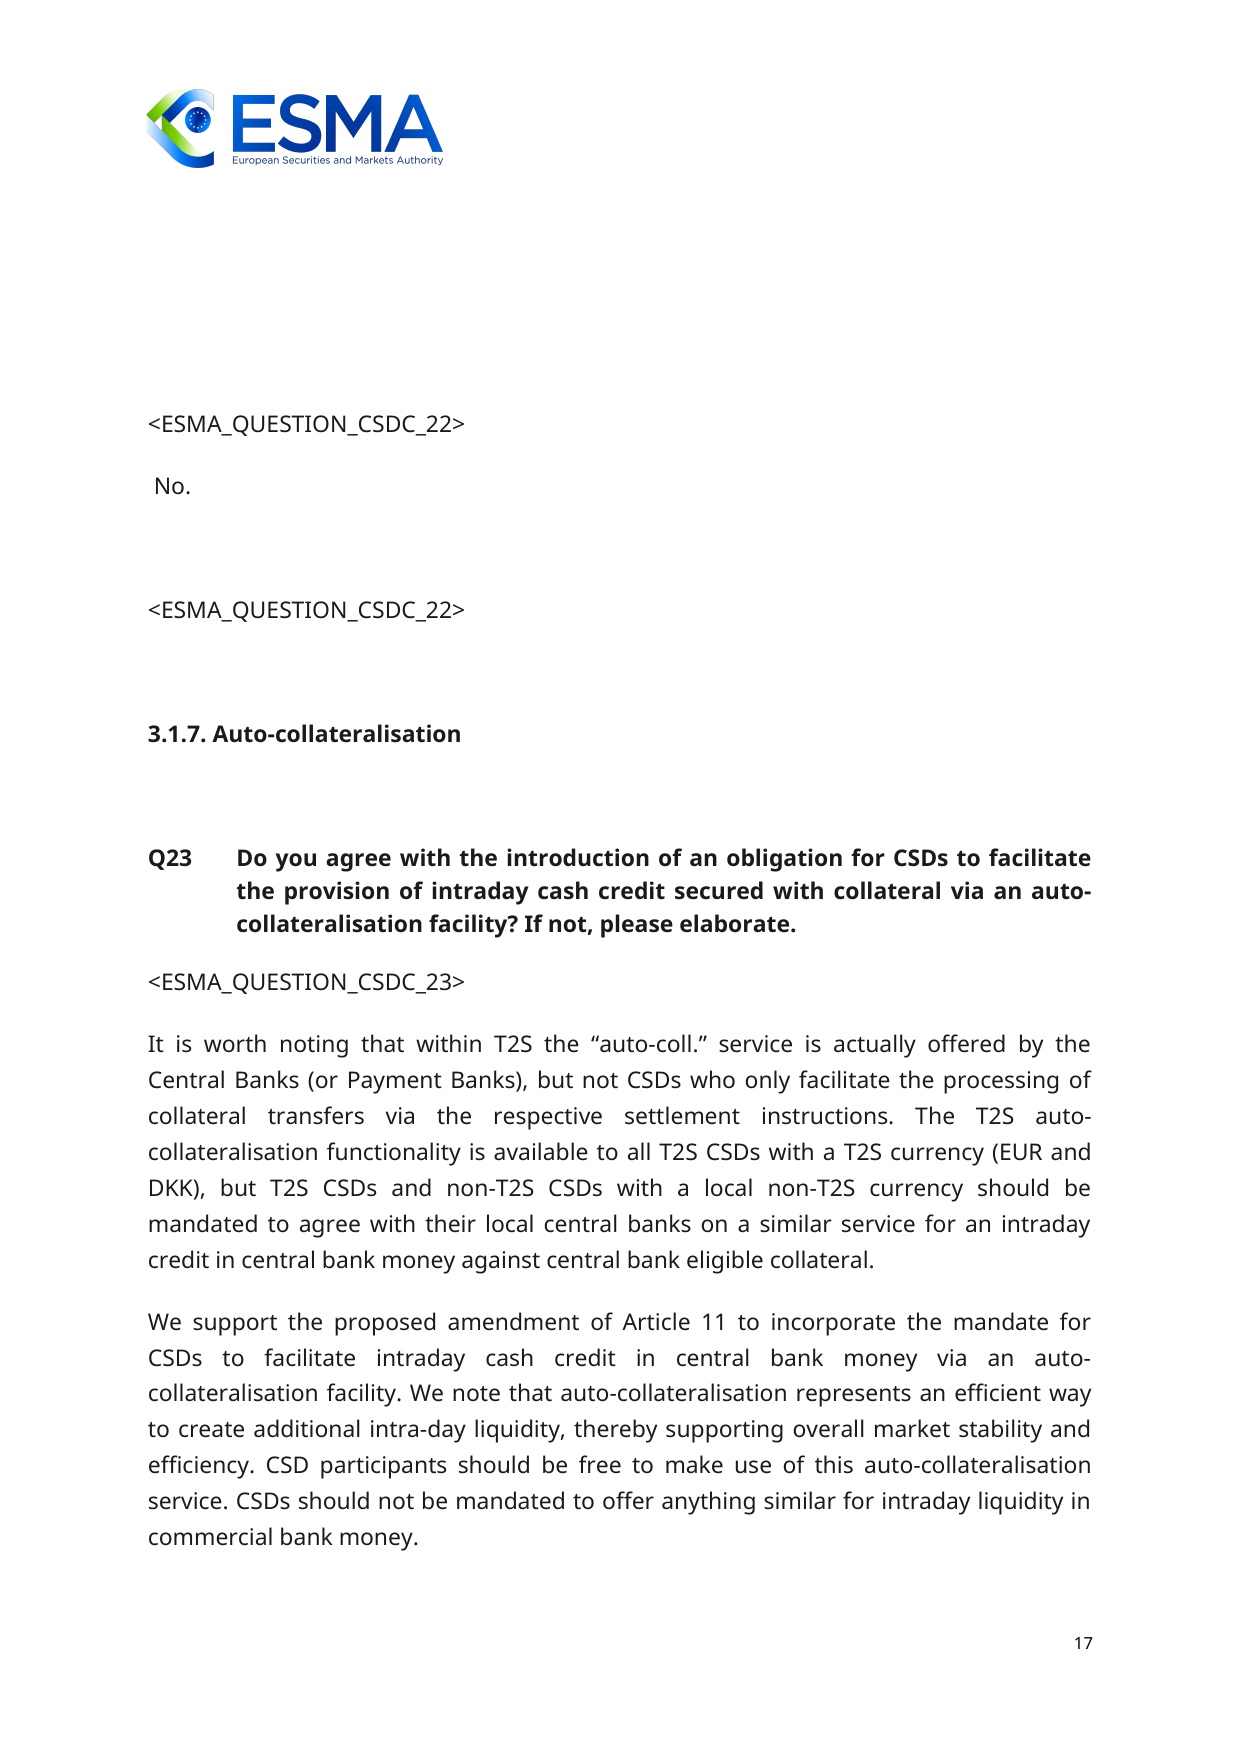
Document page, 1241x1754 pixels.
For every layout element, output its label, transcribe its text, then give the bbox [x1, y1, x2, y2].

text It is worth noting that within T2S the “auto-coll.” service is actually offered by the Central Banks (or Payment Banks), but not CSDs who only facilitate the processing of collateral transfers via the respective settlement instructions. The T2S auto-collateralisation functionality is available to all T2S CSDs with a T2S currency (EUR and DKK), but T2S CSDs and non-T2S CSDs with a local non-T2S currency should be mandated to agree with their local central banks on a similar service for an intraday credit in central bank money against central bank eligible collateral. [148, 1028, 1093, 1275]
text No. [148, 470, 1093, 501]
list Do you agree with the introduction of an obligation for CSDs to facilitate the provision of intraday cash credit secured with collateral via an auto-collateralisation facility? If not, please elaborate. [148, 842, 1093, 939]
text <ESMA_QUESTION_CSDC_22> [148, 408, 1093, 439]
picture [146, 89, 443, 168]
text We support the proposed amendment of Article 11 to incorporate the mandate for CSDs to facilitate intraday cash credit in central bank money via an auto-collateralisation facility. We note that auto-collateralisation represents an efficient way to create additional intra-day liquidity, thereby supporting overall market stability and efficiency. CSD participants should be free to make use of this auto-collateralisation service. CSDs should not be mandated to offer anything similar for intraday liquidity in commercial bank money. [148, 1306, 1093, 1552]
text <ESMA_QUESTION_CSDC_23> [148, 966, 1093, 997]
text 3.1.7. Auto-collateralisation [148, 718, 1093, 749]
text <ESMA_QUESTION_CSDC_22> [148, 594, 1093, 625]
